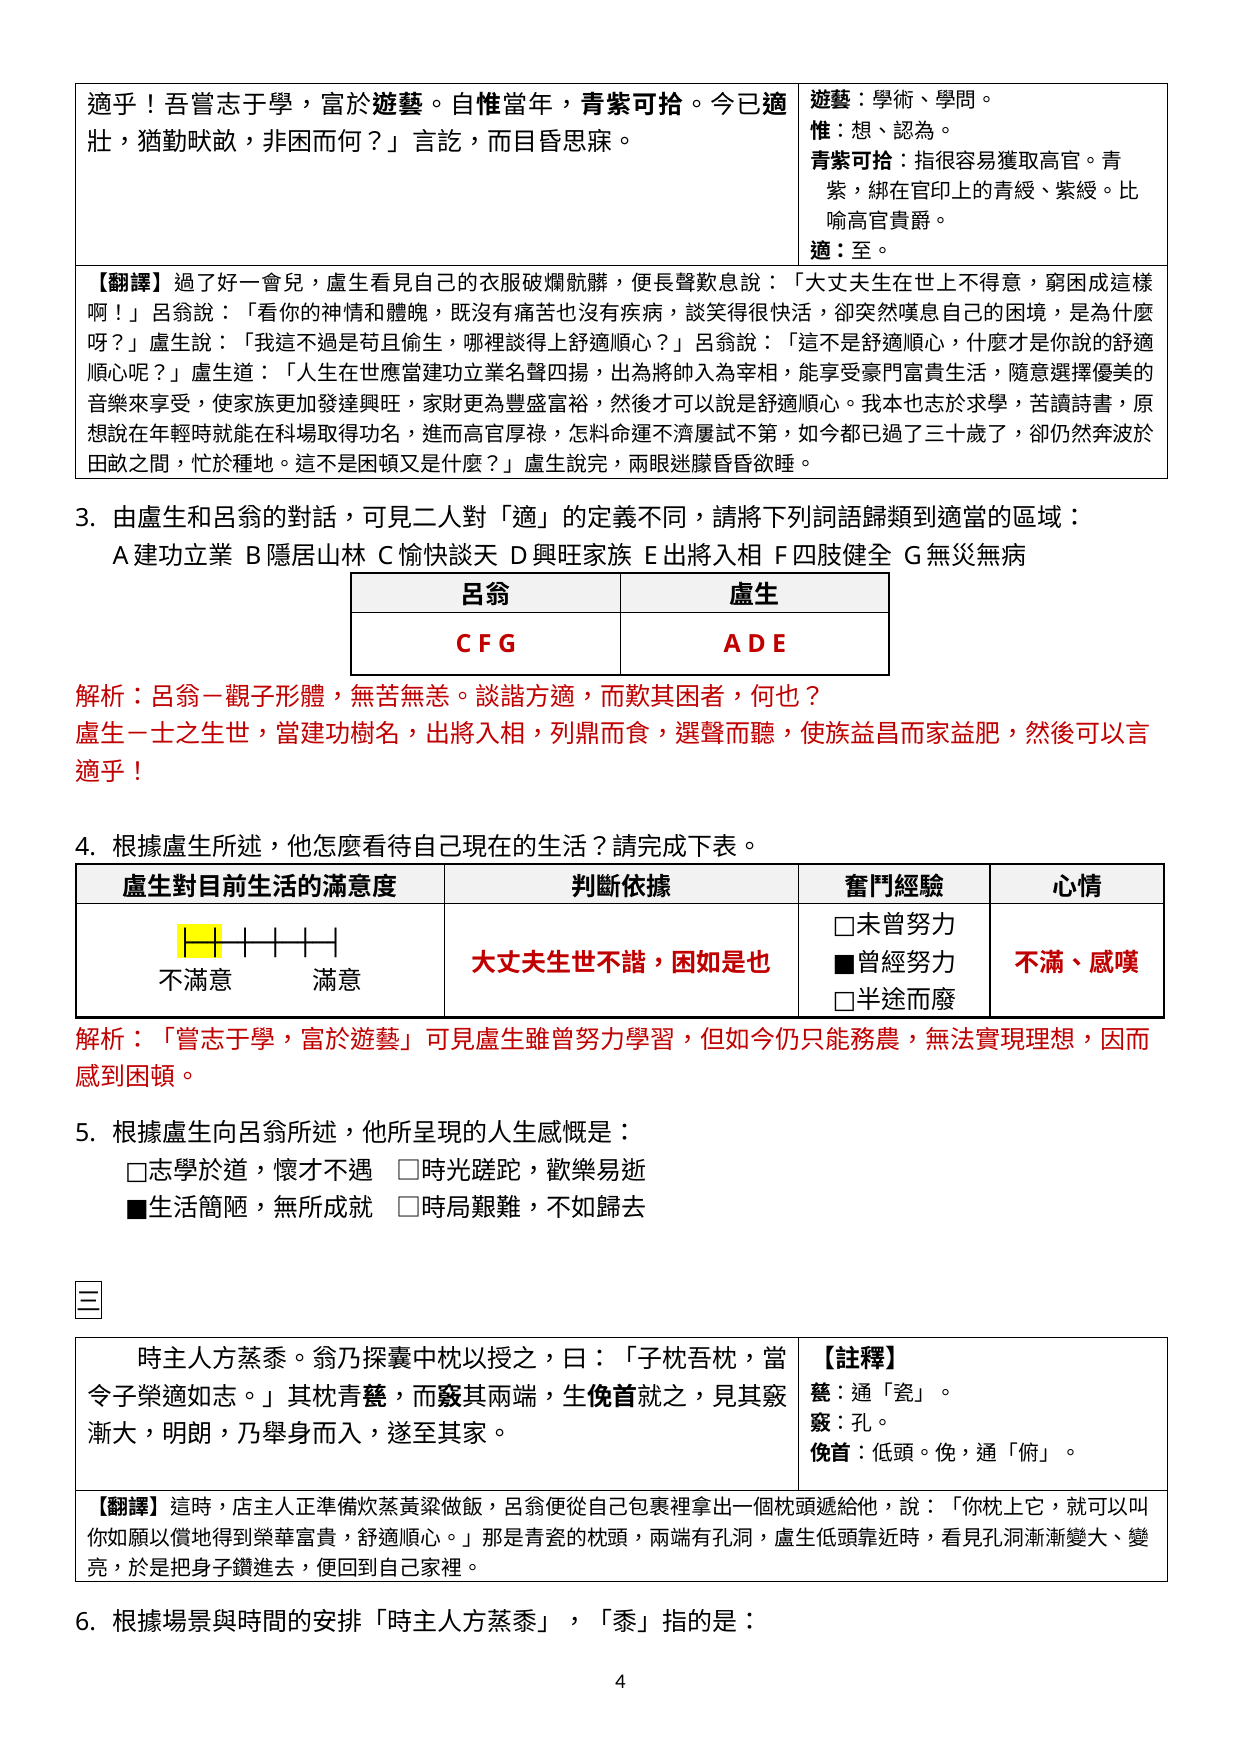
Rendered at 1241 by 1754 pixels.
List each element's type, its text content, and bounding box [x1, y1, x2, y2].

list 根據盧生向呂翁所述，他所呈現的人生感慨是： [75, 1112, 1165, 1150]
table_cell A D E [621, 613, 888, 674]
table_header 【註釋】 甆：通「瓷」。 竅：孔。 俛首：低頭。俛，通「俯」。 [799, 1338, 1167, 1489]
table_header 心情 [991, 865, 1163, 903]
list 根據場景與時間的安排「時主人方蒸黍」，「黍」指的是： [75, 1601, 1165, 1638]
table_cell 大丈夫生世不諧，困如是也 [445, 904, 798, 1016]
table_header 時主人方蒸黍。翁乃探囊中枕以授之，曰：「子枕吾枕，當令子榮適如志。」其枕青甆，而竅其兩端，生俛首就之，見其竅漸大，明朗，乃舉身而入，遂至其家。 [76, 1338, 798, 1489]
table_cell 【翻譯】這時，店主人正準備炊蒸黃粱做飯，呂翁便從自己包裹裡拿出一個枕頭遞給他，說：「你枕上它，就可以叫你如願以償地得到榮華富貴，舒適順心。」那是青瓷的枕頭，兩端有孔洞，盧生低頭靠近時，看見孔洞漸漸變大、變亮，於是把身子鑽進去，便回到自己家裡。 [76, 1491, 1167, 1581]
table_header 判斷依據 [445, 865, 798, 903]
table_header 盧生對目前生活的滿意度 [77, 865, 444, 903]
text 解析：「嘗志于學，富於遊藝」可見盧生雖曾努力學習，但如今仍只能務農，無法實現理想，因而感到困頓。 [75, 1019, 1165, 1093]
list 由盧生和呂翁的對話，可見二人對「適」的定義不同，請將下列詞語歸類到適當的區域： [75, 497, 1165, 535]
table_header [799, 84, 1167, 265]
list 根據盧生所述，他怎麼看待自己現在的生活？請完成下表。 [75, 826, 1165, 863]
text 解析：呂翁－觀子形體，無苦無恙。談諧方適，而歎其困者，何也？ [75, 676, 1165, 713]
list A建功立業 B隱居山林 C愉快談天 D興旺家族 E出將入相 F四肢健全 G無災無病 [112, 535, 1165, 572]
table_header 奮鬥經驗 [799, 865, 989, 903]
text □志學於道，懷才不遇 □時光蹉跎，歡樂易逝 [75, 1150, 1165, 1187]
table_cell □未曾努力 ■曾經努力 □半途而廢 [799, 904, 989, 1016]
text 三 [75, 1262, 1165, 1337]
table_cell 不滿、感嘆 [991, 904, 1163, 1016]
text 盧生－士之生世，當建功樹名，出將入相，列鼎而食，選聲而聽，使族益昌而家益肥，然後可以言適乎！ [75, 713, 1165, 788]
table_cell C F G [352, 613, 620, 674]
table_cell 【翻譯】過了好一會兒，盧生看見自己的衣服破爛骯髒，便長聲歎息說：「大丈夫生在世上不得意，窮困成這樣啊！」呂翁說：「看你的神情和體魄，既沒有痛苦也沒有疾病，談笑得很快活，卻突然嘆息自己的困境，是為什麼呀？」盧生說：「我這不過是苟且偷生，哪裡談得上舒適順心？」呂翁說：「這不是舒適順心，什麼才是你說的舒適順心呢？」盧生道：「人生在世應當建功立業名聲四揚，出為將帥入為宰相，能享受豪門富貴生活，隨意選擇優美的音樂來享受，使家族更加發達興旺，家財更為豐盛富裕，然後才可以說是舒適順心。我本也志於求學，苦讀詩書，原想說在年輕時就能在科場取得功名，進而高官厚祿，怎料命運不濟屢試不第，如今都已過了三十歲了，卻仍然奔波於田畝之間，忙於種地。這不是困頓又是什麼？」盧生說完，兩眼迷朦昏昏欲睡。 [76, 266, 1167, 477]
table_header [76, 84, 798, 265]
table_header 呂翁 [352, 574, 620, 612]
table_header 盧生 [621, 574, 888, 612]
table_cell ├─┼─┼─┼─┼─┤ 不滿意 滿意 [77, 904, 444, 1016]
text ■生活簡陋，無所成就 □時局艱難，不如歸去 [75, 1187, 1165, 1225]
